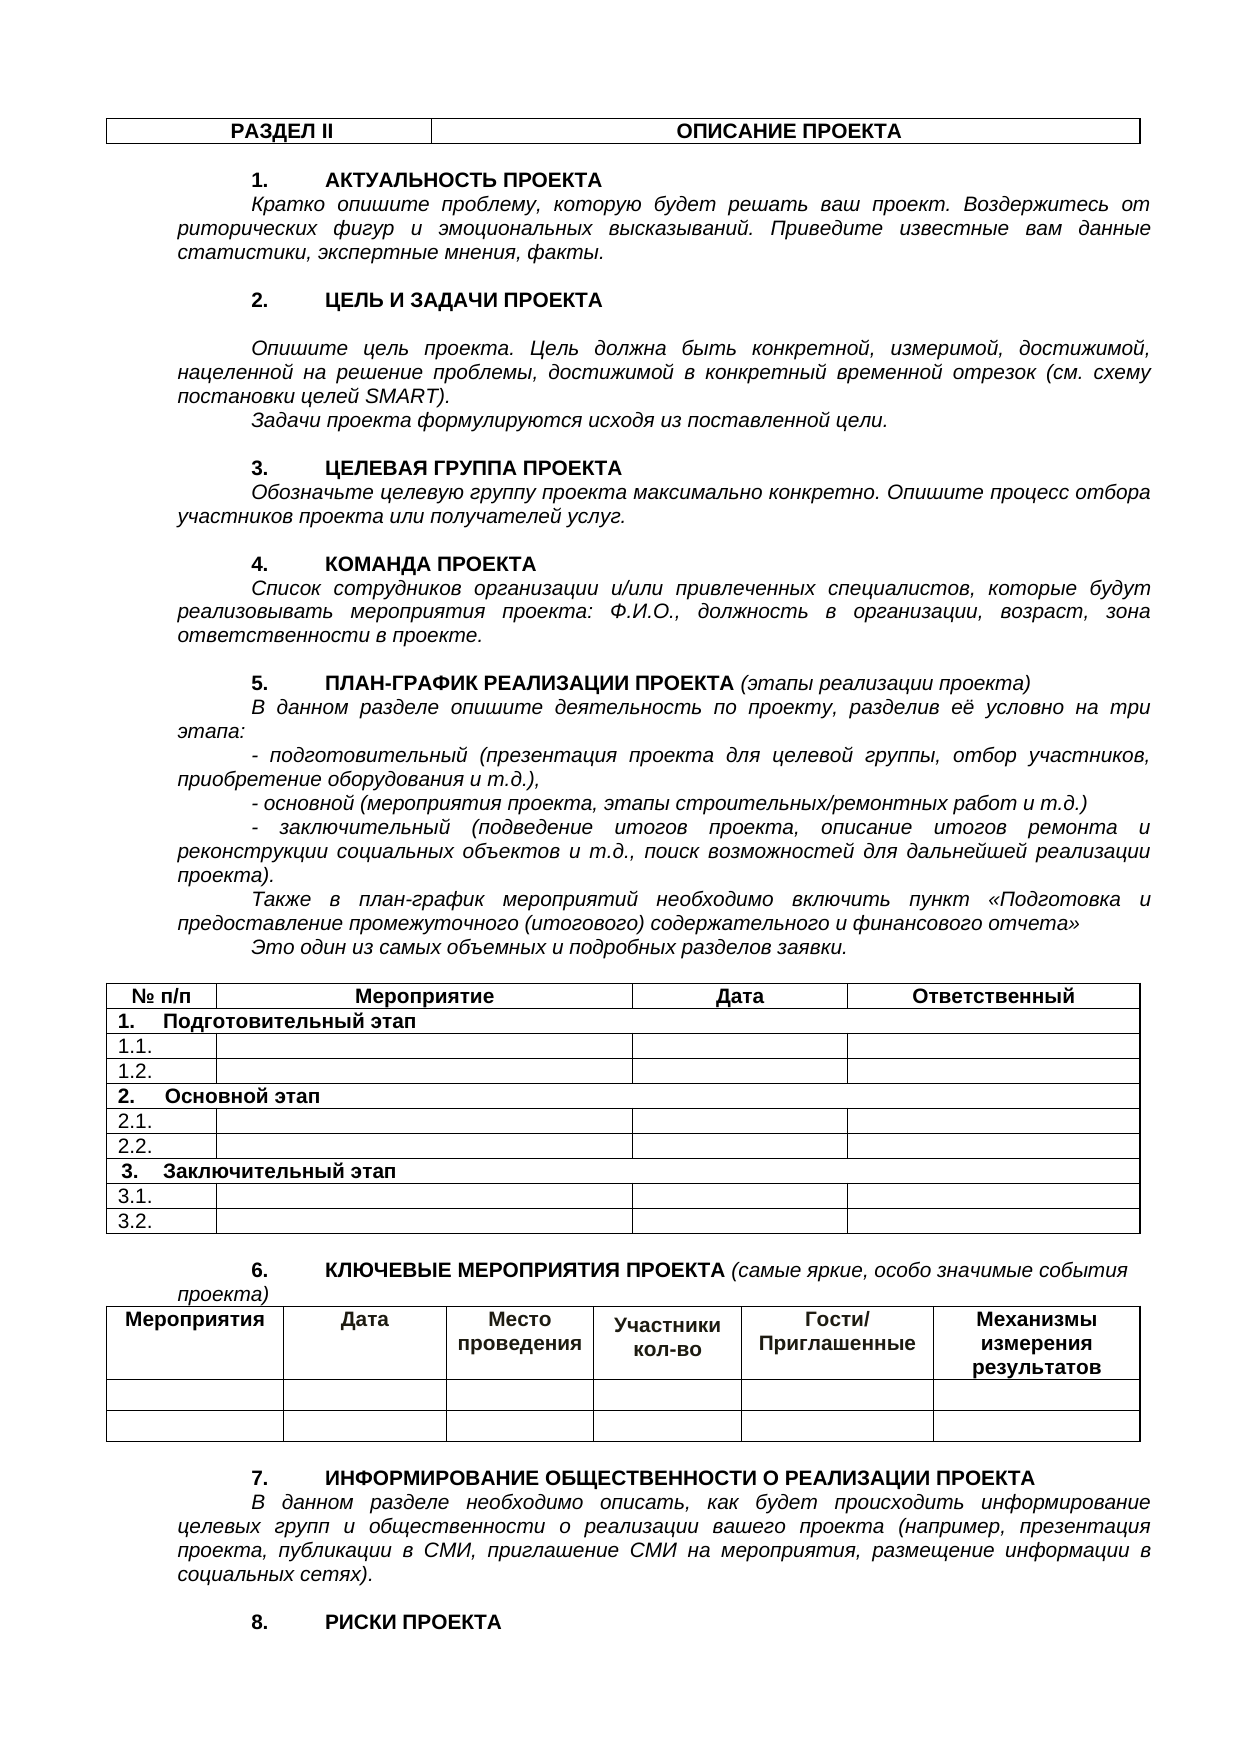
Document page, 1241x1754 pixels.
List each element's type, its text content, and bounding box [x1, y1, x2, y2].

text Список сотрудников организации и/или привлеченных специалистов, которые будут реализовывать мероприятия проекта: Ф.И.О., должность в организации, возраст, зона ответственности в проекте. [177, 575, 1152, 647]
table_cell [934, 1380, 1139, 1410]
table_cell 1.1. [107, 1034, 216, 1058]
table_cell [217, 1059, 632, 1083]
list РИСКИ ПРОЕКТА [177, 1610, 1152, 1634]
text Также в план-график мероприятий необходимо включить пункт «Подготовка и предоставление промежуточного (итогового) содержательного и финансового отчета» [177, 887, 1152, 935]
text - основной (мероприятия проекта, этапы строительных/ремонтных работ и т.д.) [177, 791, 1152, 815]
table_header Дата [284, 1307, 446, 1378]
table_header Мероприятие [217, 984, 632, 1008]
text Опишите цель проекта. Цель должна быть конкретной, измеримой, достижимой, нацеленной на решение проблемы, достижимой в конкретный временной отрезок (см. схему постановки целей SMART). [177, 336, 1152, 408]
table_cell [742, 1380, 933, 1410]
table_cell [284, 1380, 446, 1410]
table_cell Подготовительный этап [107, 1009, 1139, 1033]
list КЛЮЧЕВЫЕ МЕРОПРИЯТИЯ ПРОЕКТА (самые яркие, особо значимые события проекта) [177, 1258, 1152, 1306]
text Кратко опишите проблему, которую будет решать ваш проект. Воздержитесь от риторических фигур и эмоциональных высказываний. Приведите известные вам данные статистики, экспертные мнения, факты. [177, 192, 1152, 264]
table_cell [633, 1109, 847, 1133]
list КОМАНДА ПРОЕКТА [177, 551, 1152, 575]
table_header Участники кол-во [594, 1307, 741, 1378]
table_header № п/п [107, 984, 216, 1008]
text Задачи проекта формулируются исходя из поставленной цели. [177, 408, 1152, 432]
table_cell [107, 1411, 283, 1441]
text - подготовительный (презентация проекта для целевой группы, отбор участников, приобретение оборудования и т.д.), [177, 743, 1152, 791]
table_cell [217, 1184, 632, 1208]
table_cell [217, 1209, 632, 1233]
text В данном разделе необходимо описать, как будет происходить информирование целевых групп и общественности о реализации вашего проекта (например, презентация проекта, публикации в СМИ, приглашение СМИ на мероприятия, размещение информации в социальных сетях). [177, 1490, 1152, 1586]
table_cell [848, 1109, 1139, 1133]
table_cell [848, 1184, 1139, 1208]
table_header ОПИСАНИЕ ПРОЕКТА [432, 119, 1139, 143]
table_header Гости/ Приглашенные [742, 1307, 933, 1378]
table_cell [848, 1034, 1139, 1058]
table_cell Заключительный этап [107, 1159, 1139, 1183]
list ПЛАН-ГРАФИК РЕАЛИЗАЦИИ ПРОЕКТА (этапы реализации проекта) [177, 671, 1152, 695]
table_cell [284, 1411, 446, 1441]
table_cell 1.2. [107, 1059, 216, 1083]
table_cell [217, 1134, 632, 1158]
table_cell [217, 1034, 632, 1058]
table_cell [848, 1059, 1139, 1083]
list ЦЕЛЬ И ЗАДАЧИ ПРОЕКТА [177, 288, 1152, 312]
text - заключительный (подведение итогов проекта, описание итогов ремонта и реконструкции социальных объектов и т.д., поиск возможностей для дальнейшей реализации проекта). [177, 815, 1152, 887]
table_cell [217, 1109, 632, 1133]
table_cell [447, 1411, 593, 1441]
text Обозначьте целевую группу проекта максимально конкретно. Опишите процесс отбора участников проекта или получателей услуг. [177, 479, 1152, 527]
table_cell [934, 1411, 1139, 1441]
table_cell [633, 1034, 847, 1058]
table_cell Основной этап [107, 1084, 1139, 1108]
table_cell [447, 1380, 593, 1410]
list ИНФОРМИРОВАНИЕ ОБЩЕСТВЕННОСТИ О РЕАЛИЗАЦИИ ПРОЕКТА [177, 1466, 1152, 1490]
list ЦЕЛЕВАЯ ГРУППА ПРОЕКТА [177, 456, 1152, 479]
table_cell [633, 1184, 847, 1208]
table_cell [633, 1059, 847, 1083]
table_header Дата [633, 984, 847, 1008]
text Это один из самых объемных и подробных разделов заявки. [177, 935, 1152, 959]
table_header РАЗДЕЛ II [107, 119, 431, 143]
table_header Ответственный [848, 984, 1139, 1008]
table_header Место проведения [447, 1307, 593, 1378]
table_cell 2.1. [107, 1109, 216, 1133]
table_cell [848, 1134, 1139, 1158]
table_cell 3.1. [107, 1184, 216, 1208]
table_header Мероприятия [107, 1307, 283, 1378]
table_cell [742, 1411, 933, 1441]
table_header Механизмы измерения результатов [934, 1307, 1139, 1378]
table_cell [633, 1209, 847, 1233]
table_cell [594, 1411, 741, 1441]
text В данном разделе опишите деятельность по проекту, разделив её условно на три этапа: [177, 695, 1152, 743]
table_cell [594, 1380, 741, 1410]
table_cell 2.2. [107, 1134, 216, 1158]
table_cell 3.2. [107, 1209, 216, 1233]
list АКТУАЛЬНОСТЬ ПРОЕКТА [177, 168, 1152, 192]
table_cell [848, 1209, 1139, 1233]
table_cell [633, 1134, 847, 1158]
table_cell [107, 1380, 283, 1410]
